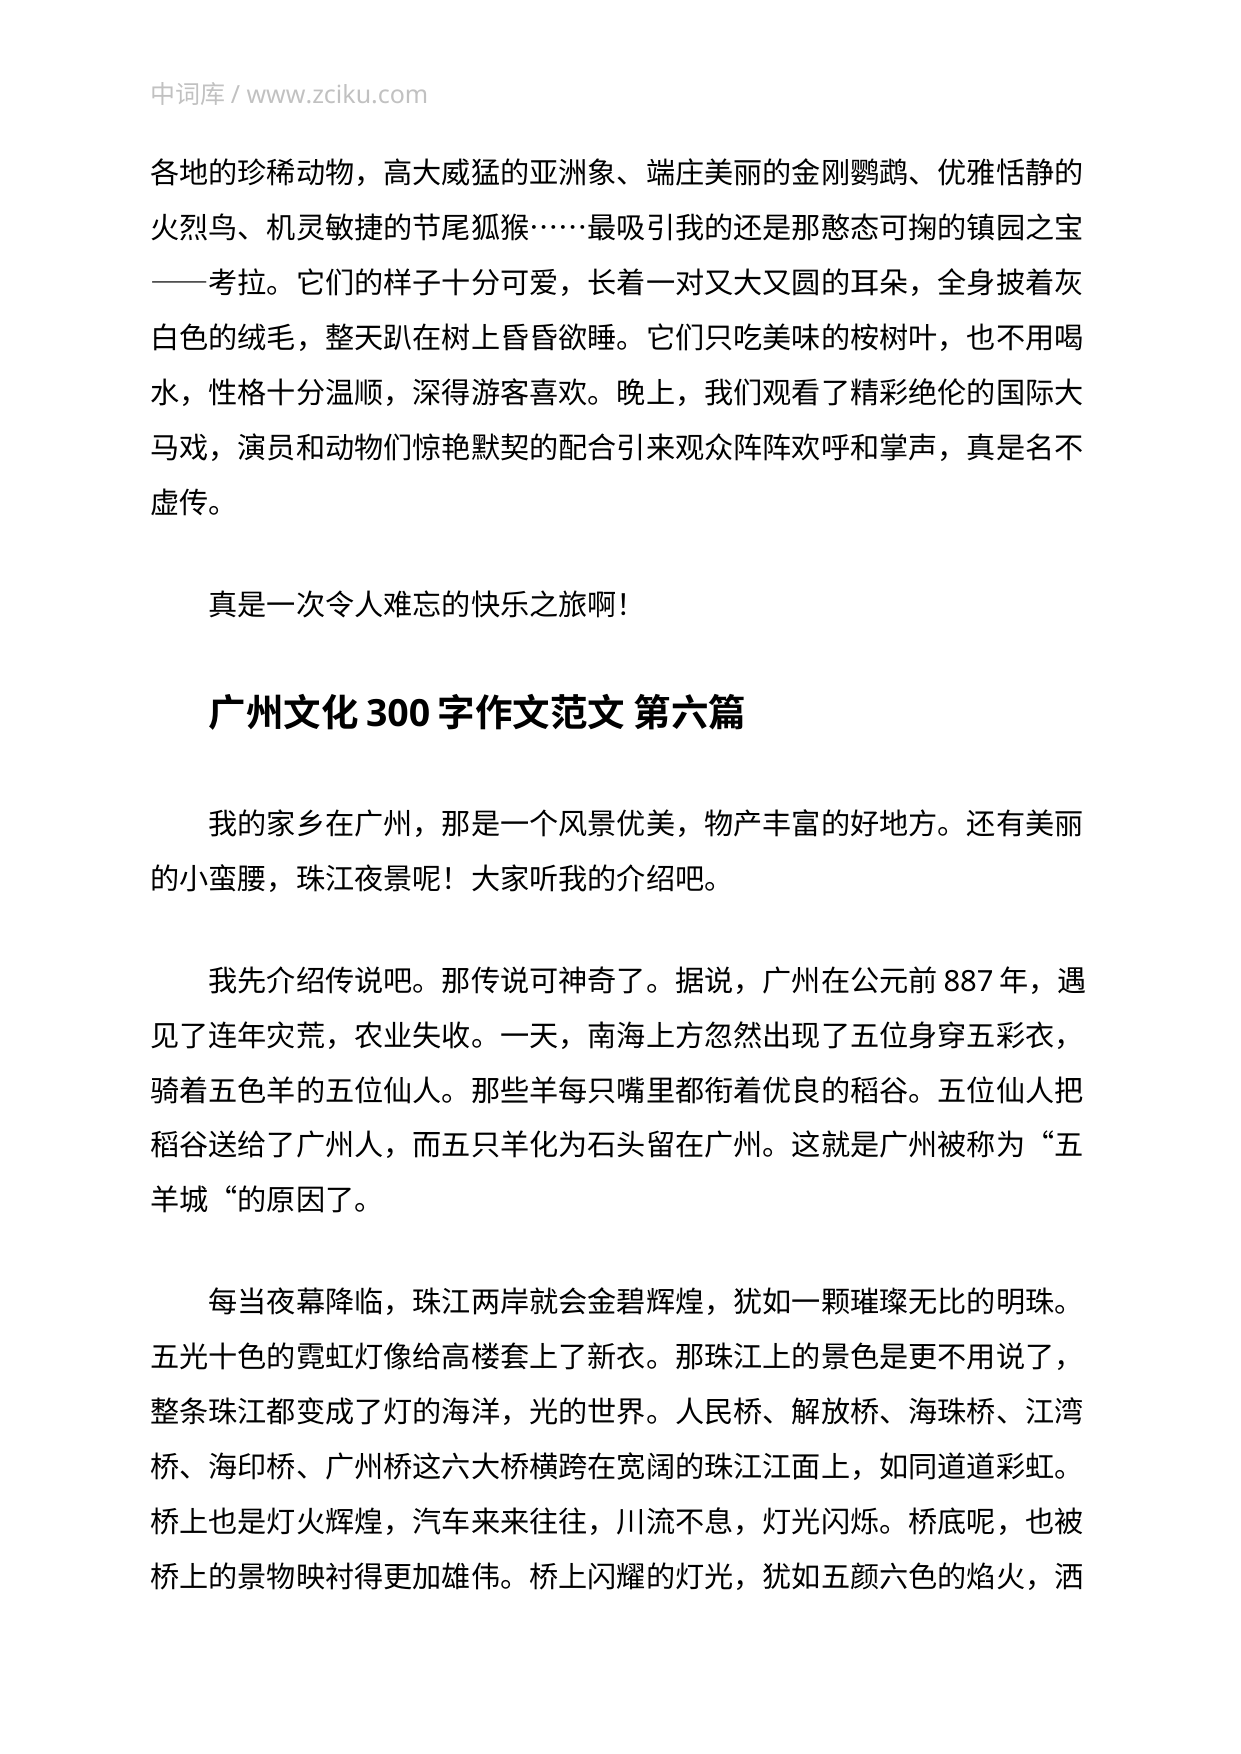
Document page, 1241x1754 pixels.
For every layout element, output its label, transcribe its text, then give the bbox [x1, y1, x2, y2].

text 我的家乡在广州，那是一个风景优美，物产丰富的好地方。还有美丽的小蛮腰，珠江夜景呢！大家听我的介绍吧。 [150, 801, 1090, 898]
text 广州文化300字作文范文 第六篇 [150, 683, 1090, 737]
text 我先介绍传说吧。那传说可神奇了。据说，广州在公元前887年，遇见了连年灾荒，农业失收。一天，南海上方忽然出现了五位身穿五彩衣，骑着五色羊的五位仙人。那些羊每只嘴里都衔着优良的稻谷。五位仙人把稻谷送给了广州人，而五只羊化为石头留在广州。这就是广州被称为“五羊城“的原因了。 [150, 957, 1090, 1219]
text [150, 1279, 1090, 1595]
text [150, 150, 1090, 522]
text 真是一次令人难忘的快乐之旅啊！ [150, 581, 1090, 623]
